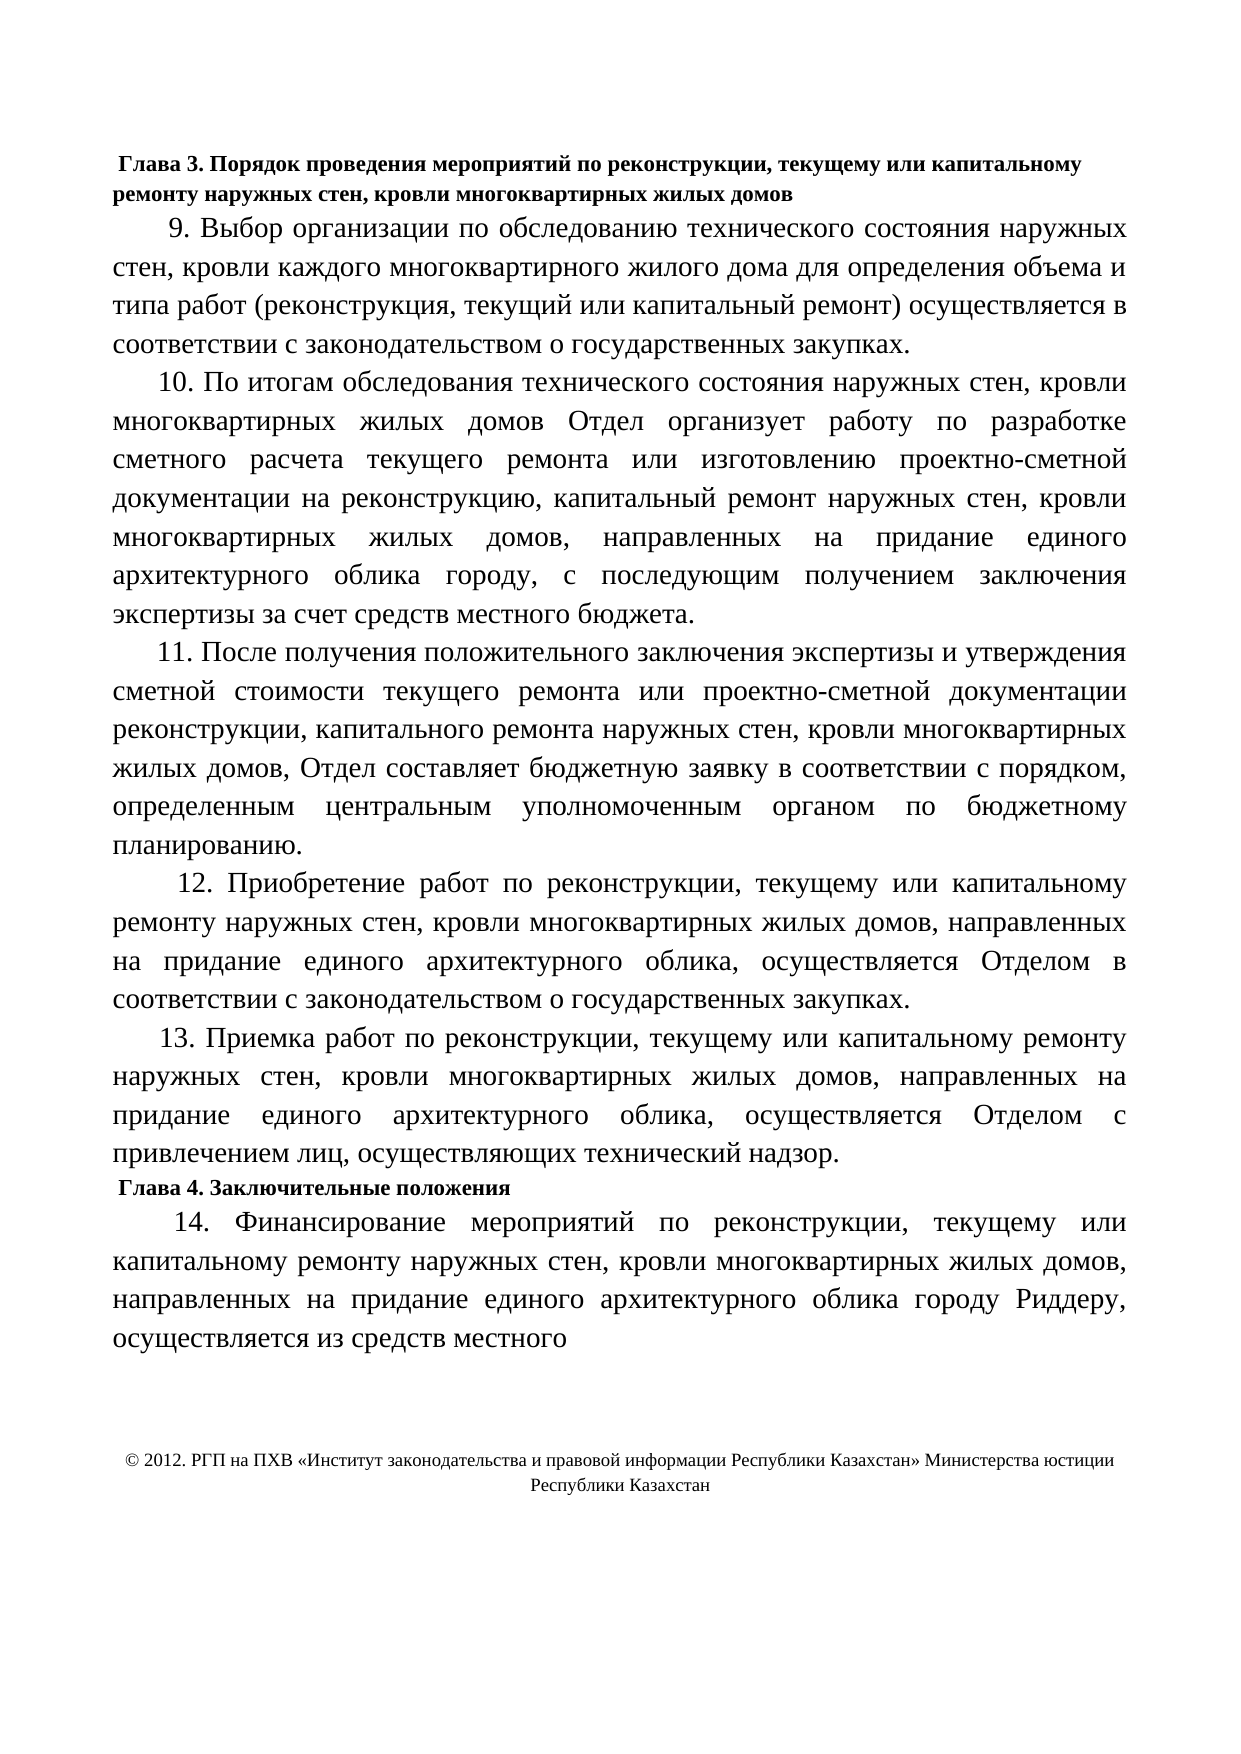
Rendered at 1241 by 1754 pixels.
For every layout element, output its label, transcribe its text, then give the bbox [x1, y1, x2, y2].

text 9. Выбор организации по обследованию технического состояния наружных стен, кровли каждого многоквартирного жилого дома для определения объема и типа работ (реконструкция, текущий или капитальный ремонт) осуществляется в соответствии с законодательством о государственных закупках. [112, 210, 1128, 359]
text © 2012. РГП на ПХВ «Институт законодательства и правовой информации Республики Казахстан» Министерства юстиции Республики Казахстан [112, 1449, 1128, 1495]
text 12. Приобретение работ по реконструкции, текущему или капитальному ремонту наружных стен, кровли многоквартирных жилых домов, направленных на придание единого архитектурного облика, осуществляется Отделом в соответствии с законодательством о государственных закупках. [112, 866, 1128, 1015]
text 10. По итогам обследования технического состояния наружных стен, кровли многоквартирных жилых домов Отдел организует работу по разработке сметного расчета текущего ремонта или изготовлению проектно-сметной документации на реконструкцию, капитальный ремонт наружных стен, кровли многоквартирных жилых домов, направленных на придание единого архитектурного облика городу, с последующим получением заключения экспертизы за счет средств местного бюджета. [112, 364, 1128, 629]
text 14. Финансирование мероприятий по реконструкции, текущему или капитальному ремонту наружных стен, кровли многоквартирных жилых домов, направленных на придание единого архитектурного облика городу Риддеру, осуществляется из средств местного [112, 1204, 1128, 1353]
text 13. Приемка работ по реконструкции, текущему или капитальному ремонту наружных стен, кровли многоквартирных жилых домов, направленных на придание единого архитектурного облика, осуществляется Отделом с привлечением лиц, осуществляющих технический надзор. [112, 1020, 1128, 1169]
text Глава 3. Порядок проведения мероприятий по реконструкции, текущему или капитальному ремонту наружных стен, кровли многоквартирных жилых домов [112, 150, 1128, 207]
text Глава 4. Заключительные положения [112, 1174, 1128, 1200]
text 11. После получения положительного заключения экспертизы и утверждения сметной стоимости текущего ремонта или проектно-сметной документации реконструкции, капитального ремонта наружных стен, кровли многоквартирных жилых домов, Отдел составляет бюджетную заявку в соответствии с порядком, определенным центральным уполномоченным органом по бюджетному планированию. [112, 634, 1128, 861]
